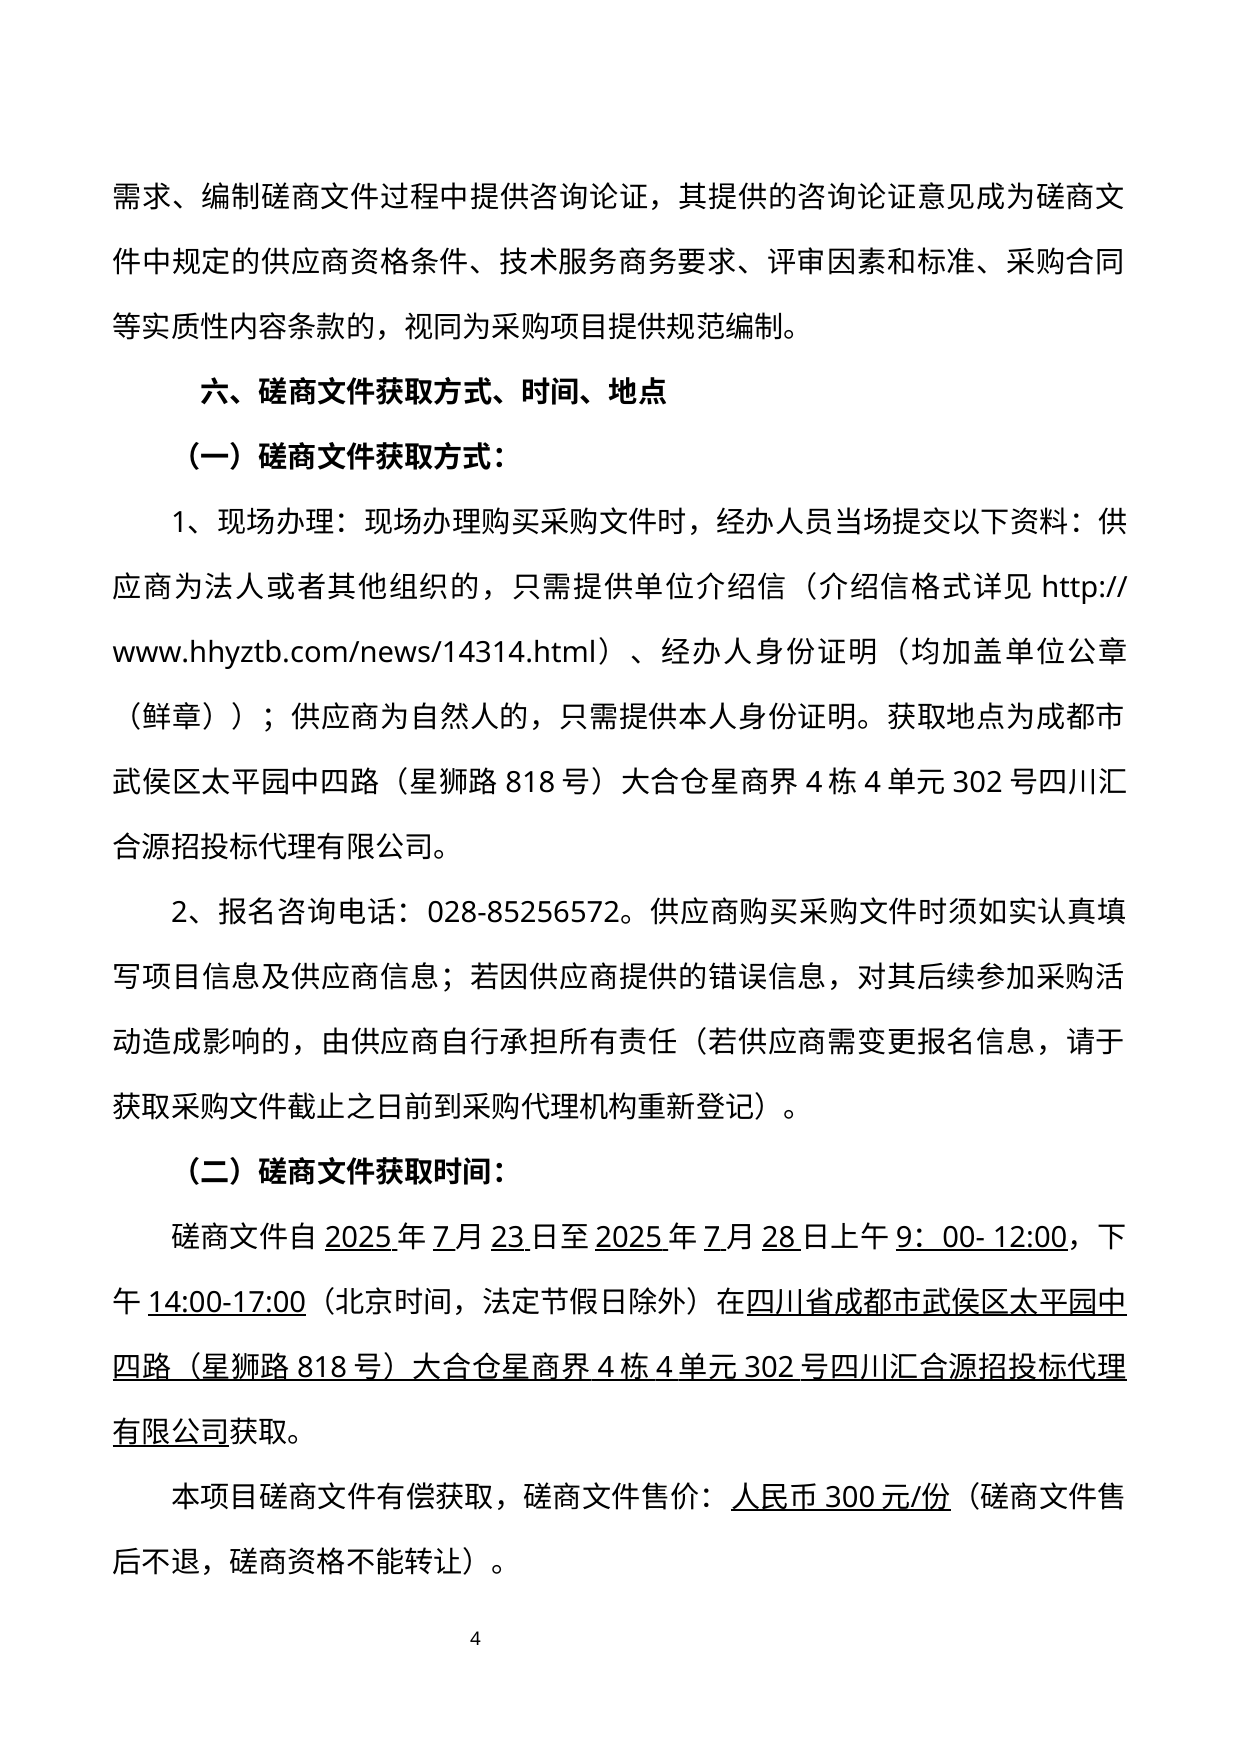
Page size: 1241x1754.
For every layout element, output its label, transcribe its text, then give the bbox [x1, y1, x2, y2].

text （二）磋商文件获取时间： [112, 1137, 1128, 1202]
text 六、磋商文件获取方式、时间、地点 [112, 357, 1128, 422]
text 2、报名咨询电话：028-85256572。供应商购买采购文件时须如实认真填写项目信息及供应商信息；若因供应商提供的错误信息，对其后续参加采购活动造成影响的，由供应商自行承担所有责任（若供应商需变更报名信息，请于获取采购文件截止之日前到采购代理机构重新登记）。 [112, 877, 1128, 1137]
text （一）磋商文件获取方式： [112, 422, 1128, 487]
text 1、现场办理：现场办理购买采购文件时，经办人员当场提交以下资料：供应商为法人或者其他组织的，只需提供单位介绍信（介绍信格式详见http://www.hhyztb.com/news/14314.html）、经办人身份证明（均加盖单位公章（鲜章））；供应商为自然人的，只需提供本人身份证明。获取地点为成都市武侯区太平园中四路（星狮路818号）大合仓星商界4栋4单元302号四川汇合源招投标代理有限公司。 [112, 487, 1128, 877]
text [112, 162, 1128, 357]
text 磋商文件自2025年7月23日至2025年7月28日上午9：00- 12:00，下午14:00-17:00（北京时间，法定节假日除外）在四川省成都市武侯区太平园中四路（星狮路818号）大合仓星商界4栋4单元302号四川汇合源招投标代理有限公司获取。 [112, 1202, 1128, 1462]
text 本项目磋商文件有偿获取，磋商文件售价：人民币300元/份（磋商文件售后不退，磋商资格不能转让）。 [112, 1462, 1128, 1592]
